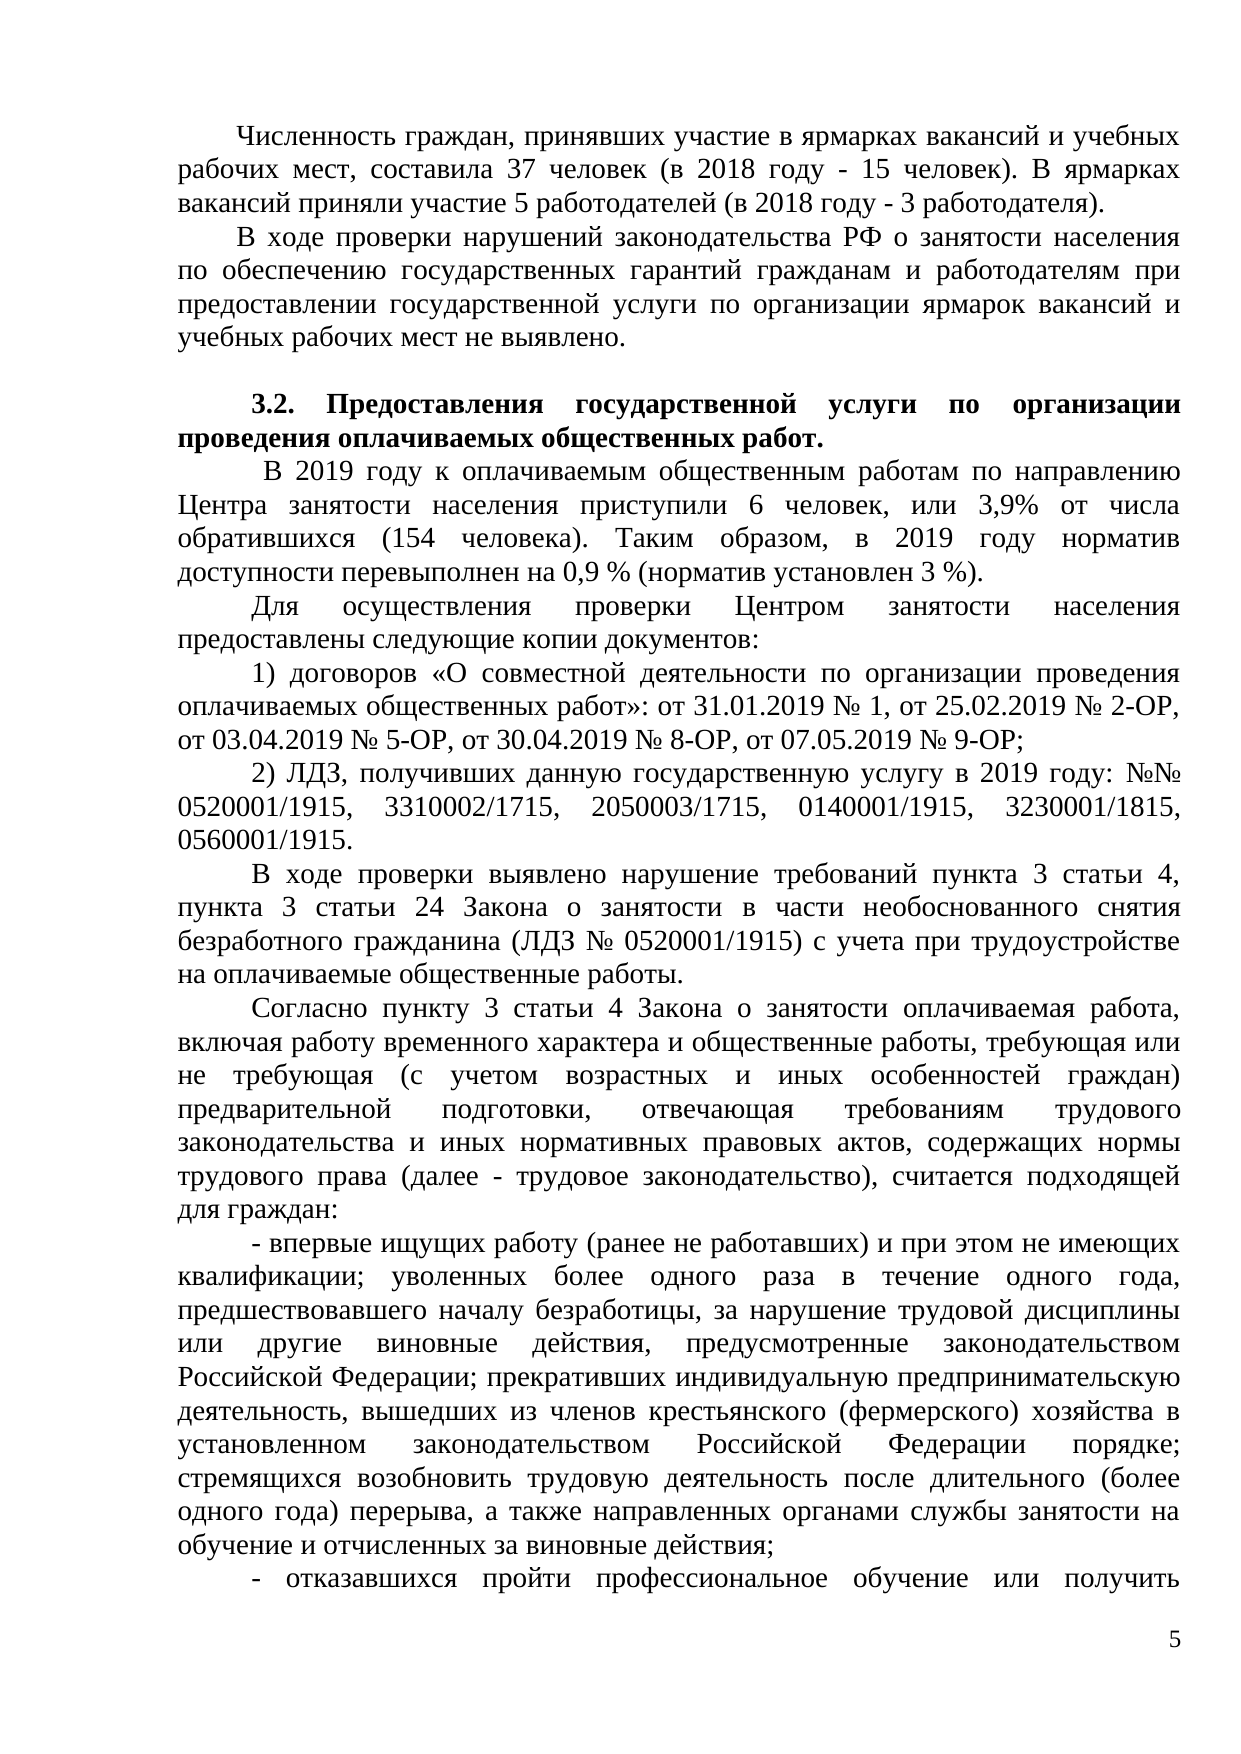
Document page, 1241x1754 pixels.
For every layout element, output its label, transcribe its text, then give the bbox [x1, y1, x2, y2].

text Согласно пункту 3 статьи 4 Закона о занятости оплачиваемая работа, включая работу временного характера и общественные работы, требующая или не требующая (с учетом возрастных и иных особенностей граждан) предварительной подготовки, отвечающая требованиям трудового законодательства и иных нормативных правовых актов, содержащих нормы трудового права (далее - трудовое законодательство), считается подходящей для граждан: [177, 990, 1181, 1225]
text Для осуществления проверки Центром занятости населения предоставлены следующие копии документов: [177, 588, 1181, 655]
text В 2019 году к оплачиваемым общественным работам по направлению Центра занятости населения приступили 6 человек, или 3,9% от числа обратившихся (154 человека). Таким образом, в 2019 году норматив доступности перевыполнен на 0,9 % (норматив установлен 3 %). [177, 453, 1181, 588]
text 3.2. Предоставления государственной услуги по организации проведения оплачиваемых общественных работ. [177, 386, 1181, 453]
text 2) ЛДЗ, получивших данную государственную услугу в 2019 году: №№ 0520001/1915, 3310002/1715, 2050003/1715, 0140001/1915, 3230001/1815, 0560001/1915. [177, 755, 1181, 856]
text В ходе проверки выявлено нарушение требований пункта 3 статьи 4, пункта 3 статьи 24 Закона о занятости в части необоснованного снятия безработного гражданина (ЛДЗ № 0520001/1915) с учета при трудоустройстве на оплачиваемые общественные работы. [177, 856, 1181, 990]
text - впервые ищущих работу (ранее не работавших) и при этом не имеющих квалификации; уволенных более одного раза в течение одного года, предшествовавшего началу безработицы, за нарушение трудовой дисциплины или другие виновные действия, предусмотренные законодательством Российской Федерации; прекративших индивидуальную предпринимательскую деятельность, вышедших из членов крестьянского (фермерского) хозяйства в установленном законодательством Российской Федерации порядке; стремящихся возобновить трудовую деятельность после длительного (более одного года) перерыва, а также направленных органами службы занятости на обучение и отчисленных за виновные действия; [177, 1225, 1181, 1560]
text В ходе проверки нарушений законодательства РФ о занятости населения по обеспечению государственных гарантий гражданам и работодателям при предоставлении государственной услуги по организации ярмарок вакансий и учебных рабочих мест не выявлено. [177, 219, 1181, 353]
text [177, 1560, 1181, 1594]
text Численность граждан, принявших участие в ярмарках вакансий и учебных рабочих мест, составила 37 человек (в 2018 году - 15 человек). В ярмарках вакансий приняли участие 5 работодателей (в 2018 году - 3 работодателя). [177, 118, 1181, 219]
text 1) договоров «О совместной деятельности по организации проведения оплачиваемых общественных работ»: от 31.01.2019 № 1, от 25.02.2019 № 2-ОР, от 03.04.2019 № 5-ОР, от 30.04.2019 № 8-ОР, от 07.05.2019 № 9-ОР; [177, 655, 1181, 755]
